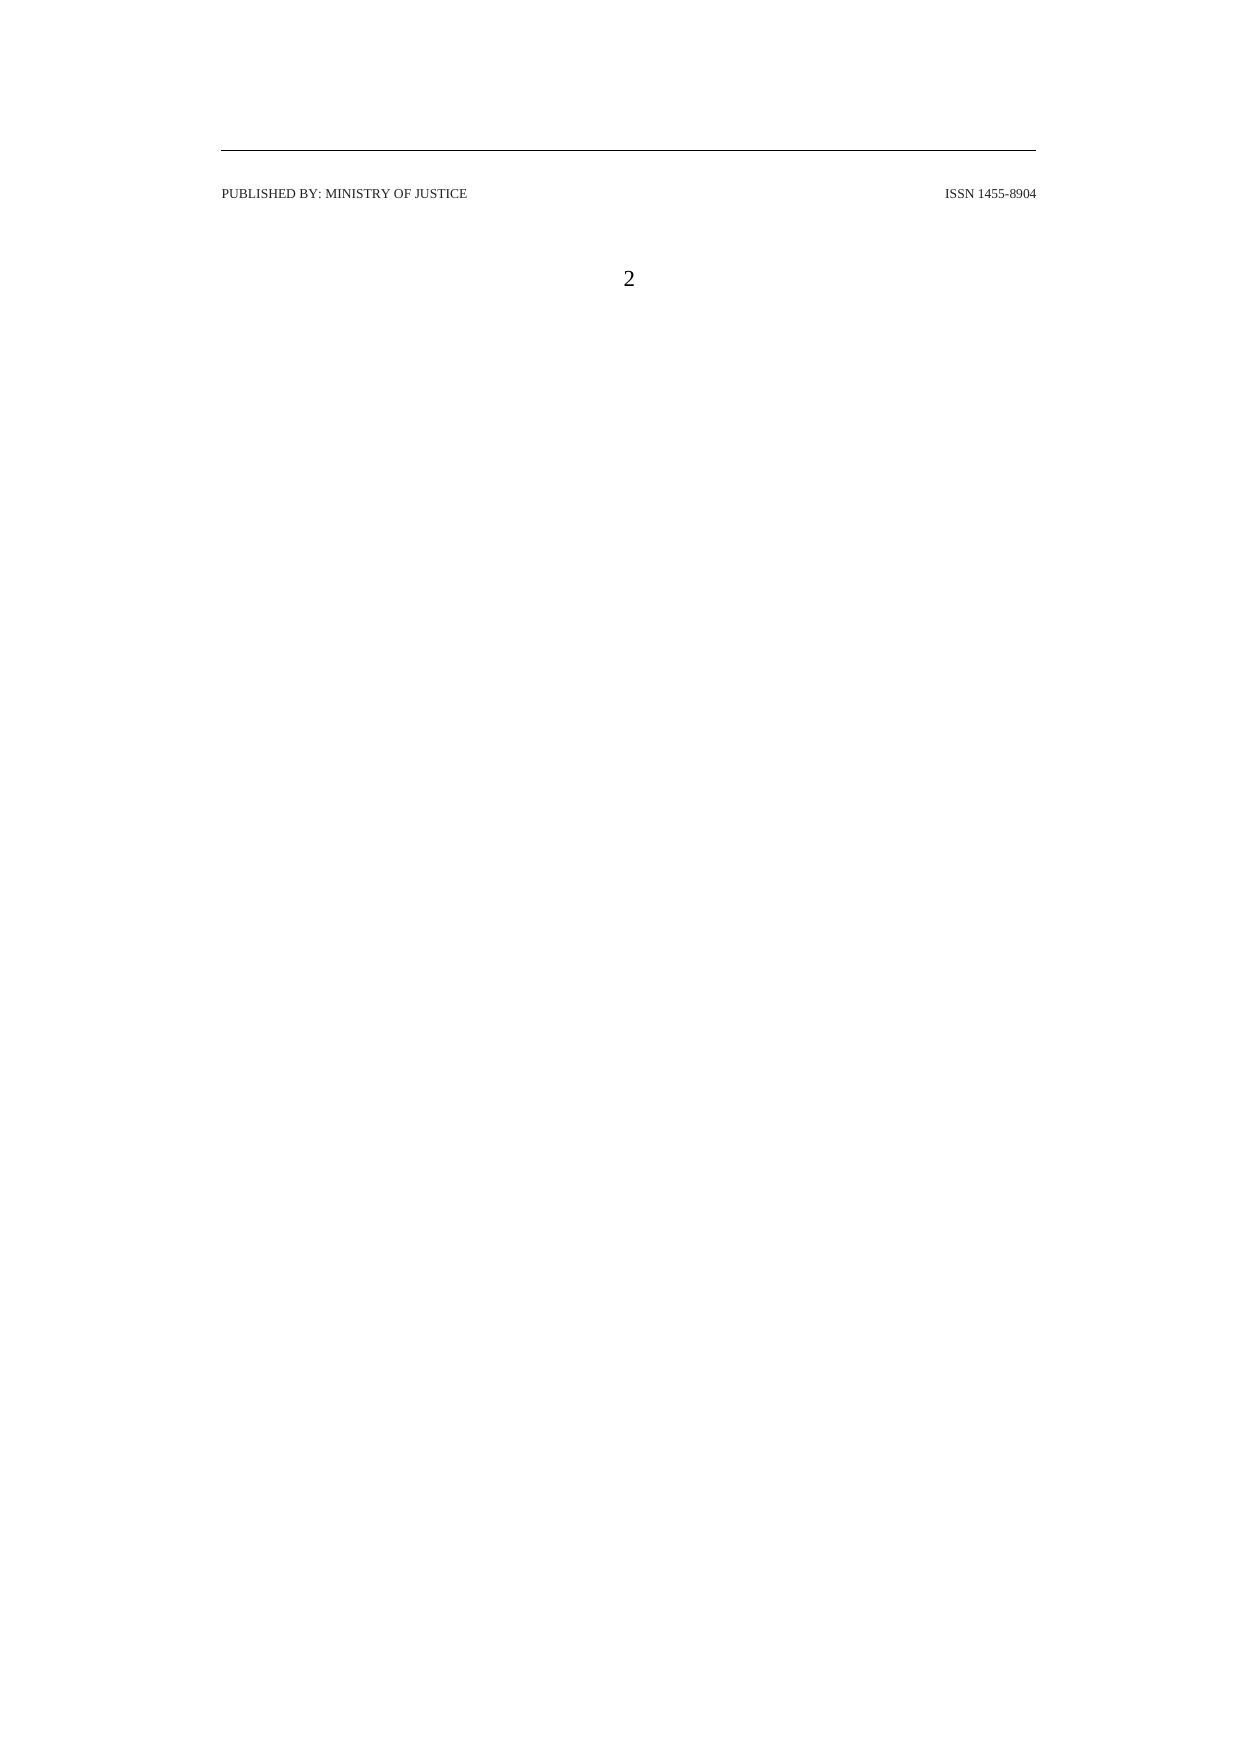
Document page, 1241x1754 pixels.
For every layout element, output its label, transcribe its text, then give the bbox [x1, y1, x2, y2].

text PUBLISHED BY: MINISTRY OF JUSTICE ISSN 1455-8904 [221, 186, 1037, 201]
text 2 [221, 265, 1037, 291]
